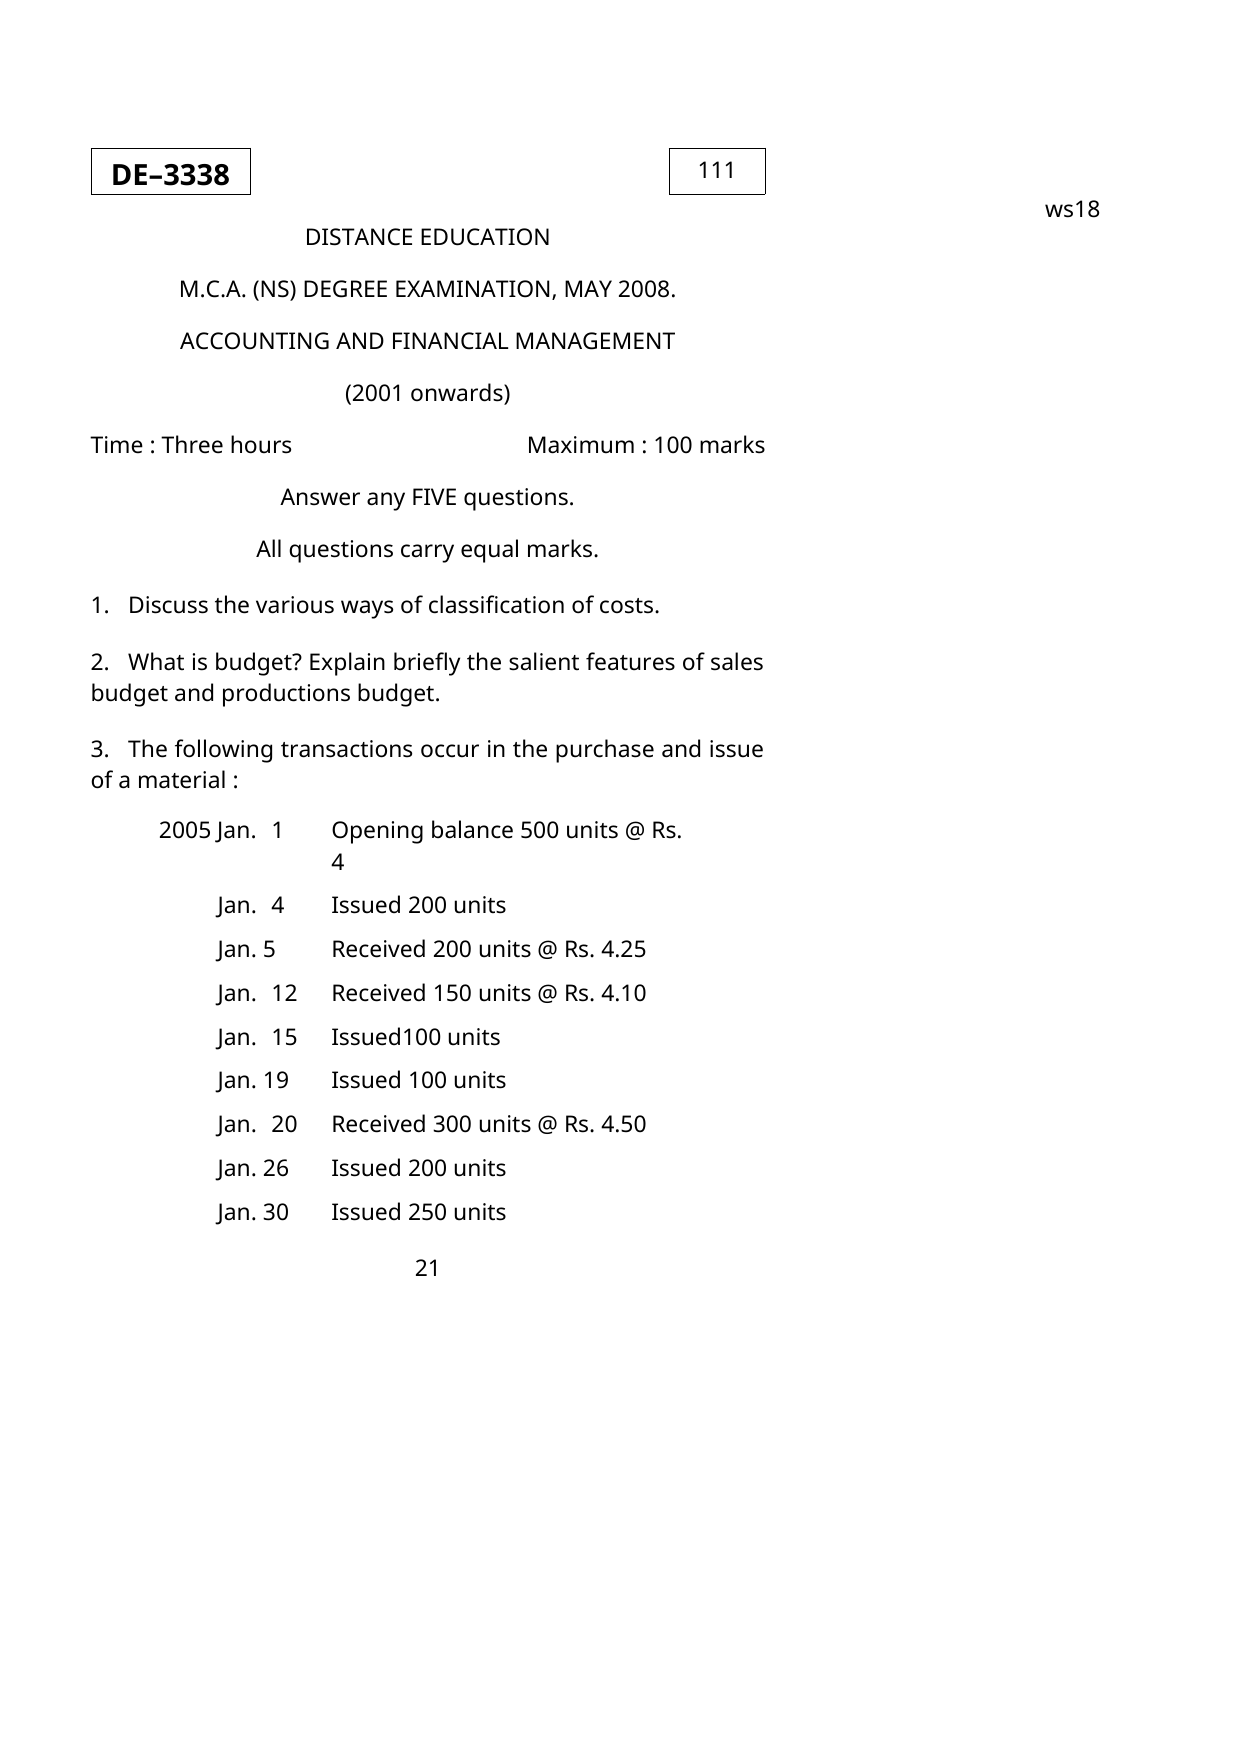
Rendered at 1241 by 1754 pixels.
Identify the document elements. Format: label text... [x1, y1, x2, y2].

text Answer any FIVE questions. [90, 481, 765, 512]
table_cell Jan. 19 [148, 1058, 320, 1102]
table_cell Issued 250 units [320, 1189, 708, 1233]
table_cell Jan. 26 [148, 1146, 320, 1189]
text DISTANCE EDUCATION [90, 221, 765, 252]
text The following transactions occur in the purchase and issue of a material : [90, 733, 765, 796]
table_cell Jan. 4 [148, 883, 320, 927]
table_cell Issued 200 units [320, 1146, 708, 1189]
text ACCOUNTING AND FINANCIAL MANAGEMENT [90, 325, 765, 356]
table_cell Jan. 30 [148, 1189, 320, 1233]
table_cell Jan. 12 [148, 971, 320, 1014]
table_cell Issued 200 units [320, 883, 708, 927]
table_header Opening balance 500 units @ Rs. 4 [320, 808, 708, 883]
text Time : Three hours Maximum : 100 marks [90, 429, 765, 460]
text What is budget? Explain briefly the salient features of sales budget and productions budget. [90, 646, 765, 708]
text All questions carry equal marks. [90, 533, 765, 564]
table_cell Received 300 units @ Rs. 4.50 [320, 1102, 708, 1146]
table_cell Jan. 20 [148, 1102, 320, 1146]
text (2001 onwards) [90, 377, 765, 408]
table_cell Issued100 units [320, 1014, 708, 1058]
table_cell Received 200 units @ Rs. 4.25 [320, 927, 708, 971]
table_cell Jan. 5 [148, 927, 320, 971]
list Discuss the various ways of classification of costs. [90, 589, 765, 621]
table_header 2005 Jan. 1 [148, 808, 320, 883]
table_cell Jan. 15 [148, 1014, 320, 1058]
text M.C.A. (NS) DEGREE EXAMINATION, MAY 2008. [90, 273, 765, 304]
table_cell Issued 100 units [320, 1058, 708, 1102]
table_cell Received 150 units @ Rs. 4.10 [320, 971, 708, 1014]
